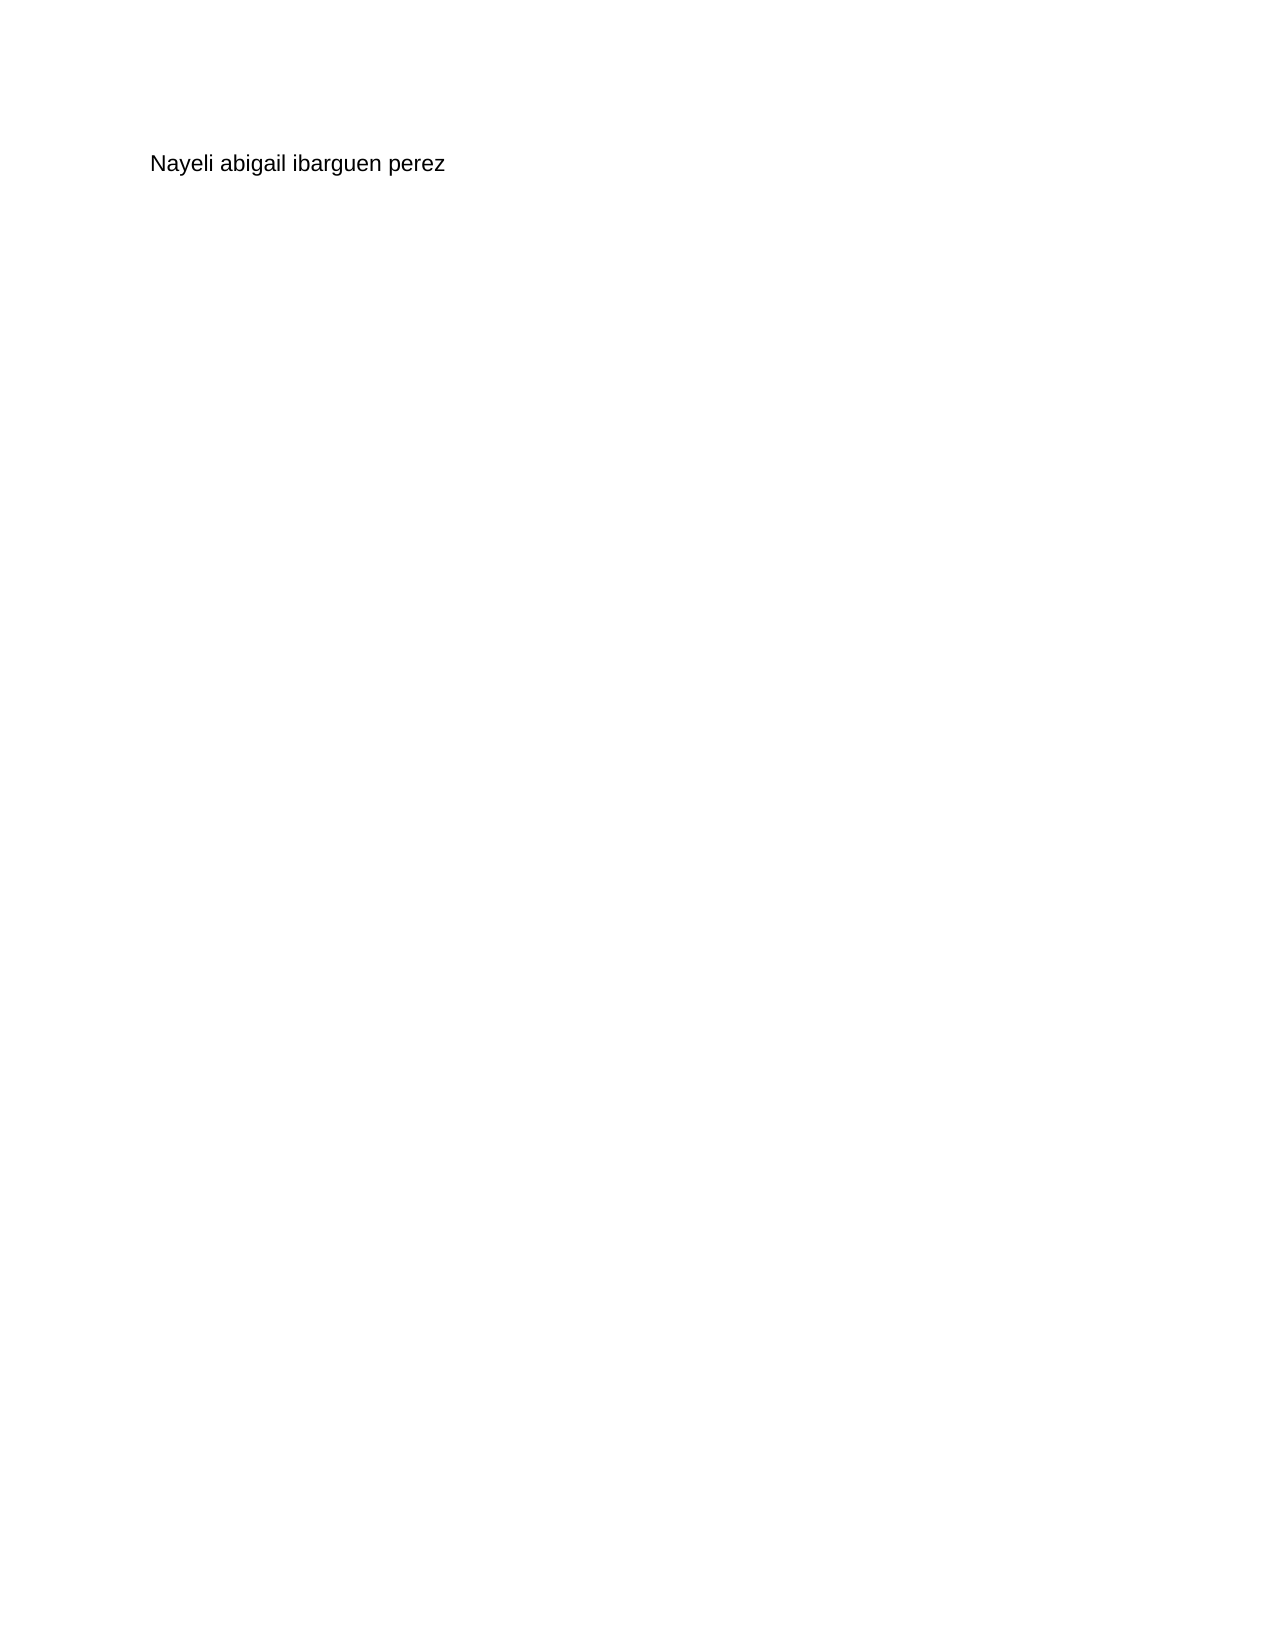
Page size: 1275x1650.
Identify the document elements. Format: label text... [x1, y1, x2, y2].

text Nayeli abigail ibarguen perez [150, 150, 1125, 176]
